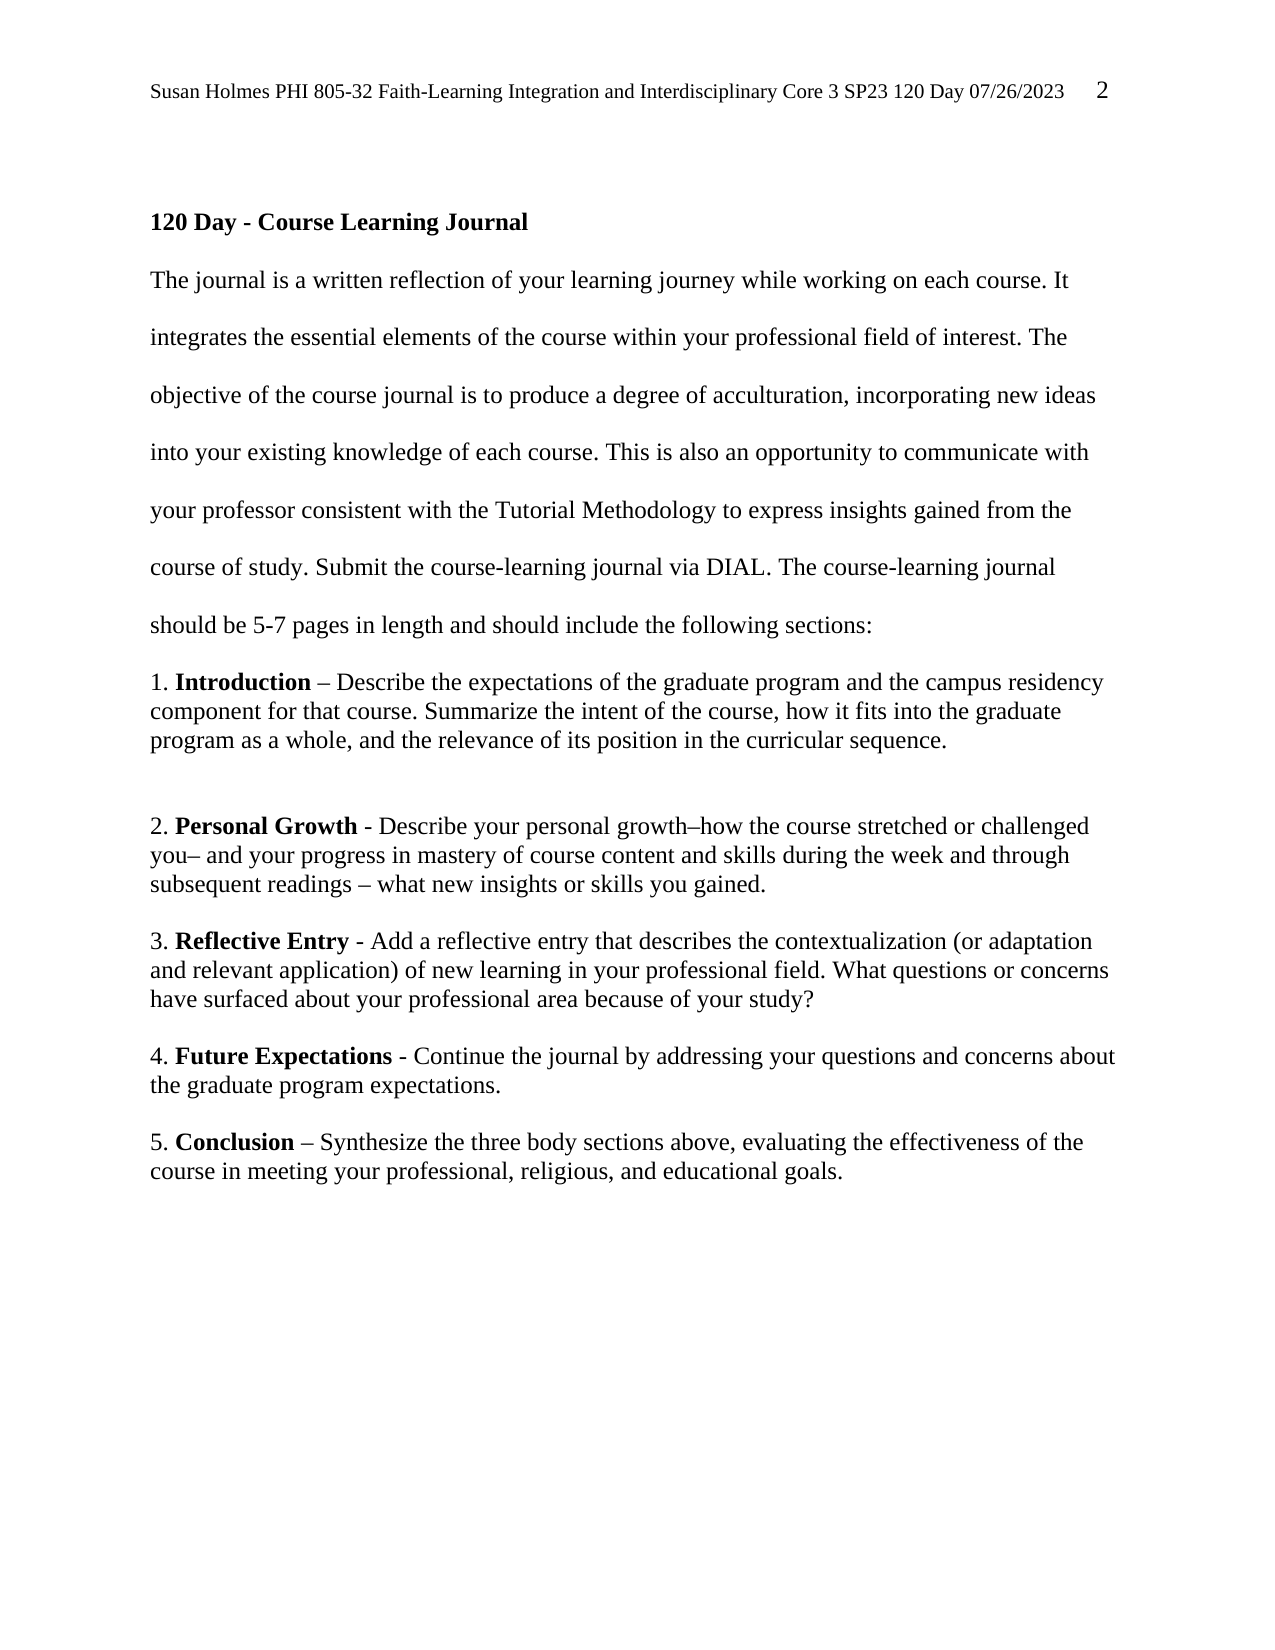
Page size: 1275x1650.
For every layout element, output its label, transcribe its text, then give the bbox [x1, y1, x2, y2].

text The journal is a written reflection of your learning journey while working on each course. It integrates the essential elements of the course within your professional field of interest. The objective of the course journal is to produce a degree of acculturation, incorporating new ideas into your existing knowledge of each course. This is also an opportunity to communicate with your professor consistent with the Tutorial Methodology to express insights gained from the course of study. Submit the course-learning journal via DIAL. The course-learning journal should be 5-7 pages in length and should include the following sections: [150, 265, 1125, 639]
text 120 Day - Course Learning Journal [150, 207, 1125, 236]
text 1. Introduction – Describe the expectations of the graduate program and the campus residency component for that course. Summarize the intent of the course, how it fits into the graduate program as a whole, and the relevance of its position in the curricular sequence. [150, 667, 1125, 754]
text 2. Personal Growth - Describe your personal growth–how the course stretched or challenged you– and your progress in mastery of course content and skills during the week and through subsequent readings – what new insights or skills you gained. [150, 811, 1125, 897]
text 5. Conclusion – Synthesize the three body sections above, evaluating the effectiveness of the course in meeting your professional, religious, and educational goals. [150, 1127, 1125, 1185]
text 3. Reflective Entry - Add a reflective entry that describes the contextualization (or adaptation and relevant application) of new learning in your professional field. What questions or concerns have surfaced about your professional area because of your study? [150, 926, 1125, 1012]
text 4. Future Expectations - Continue the journal by addressing your questions and concerns about the graduate program expectations. [150, 1041, 1125, 1099]
